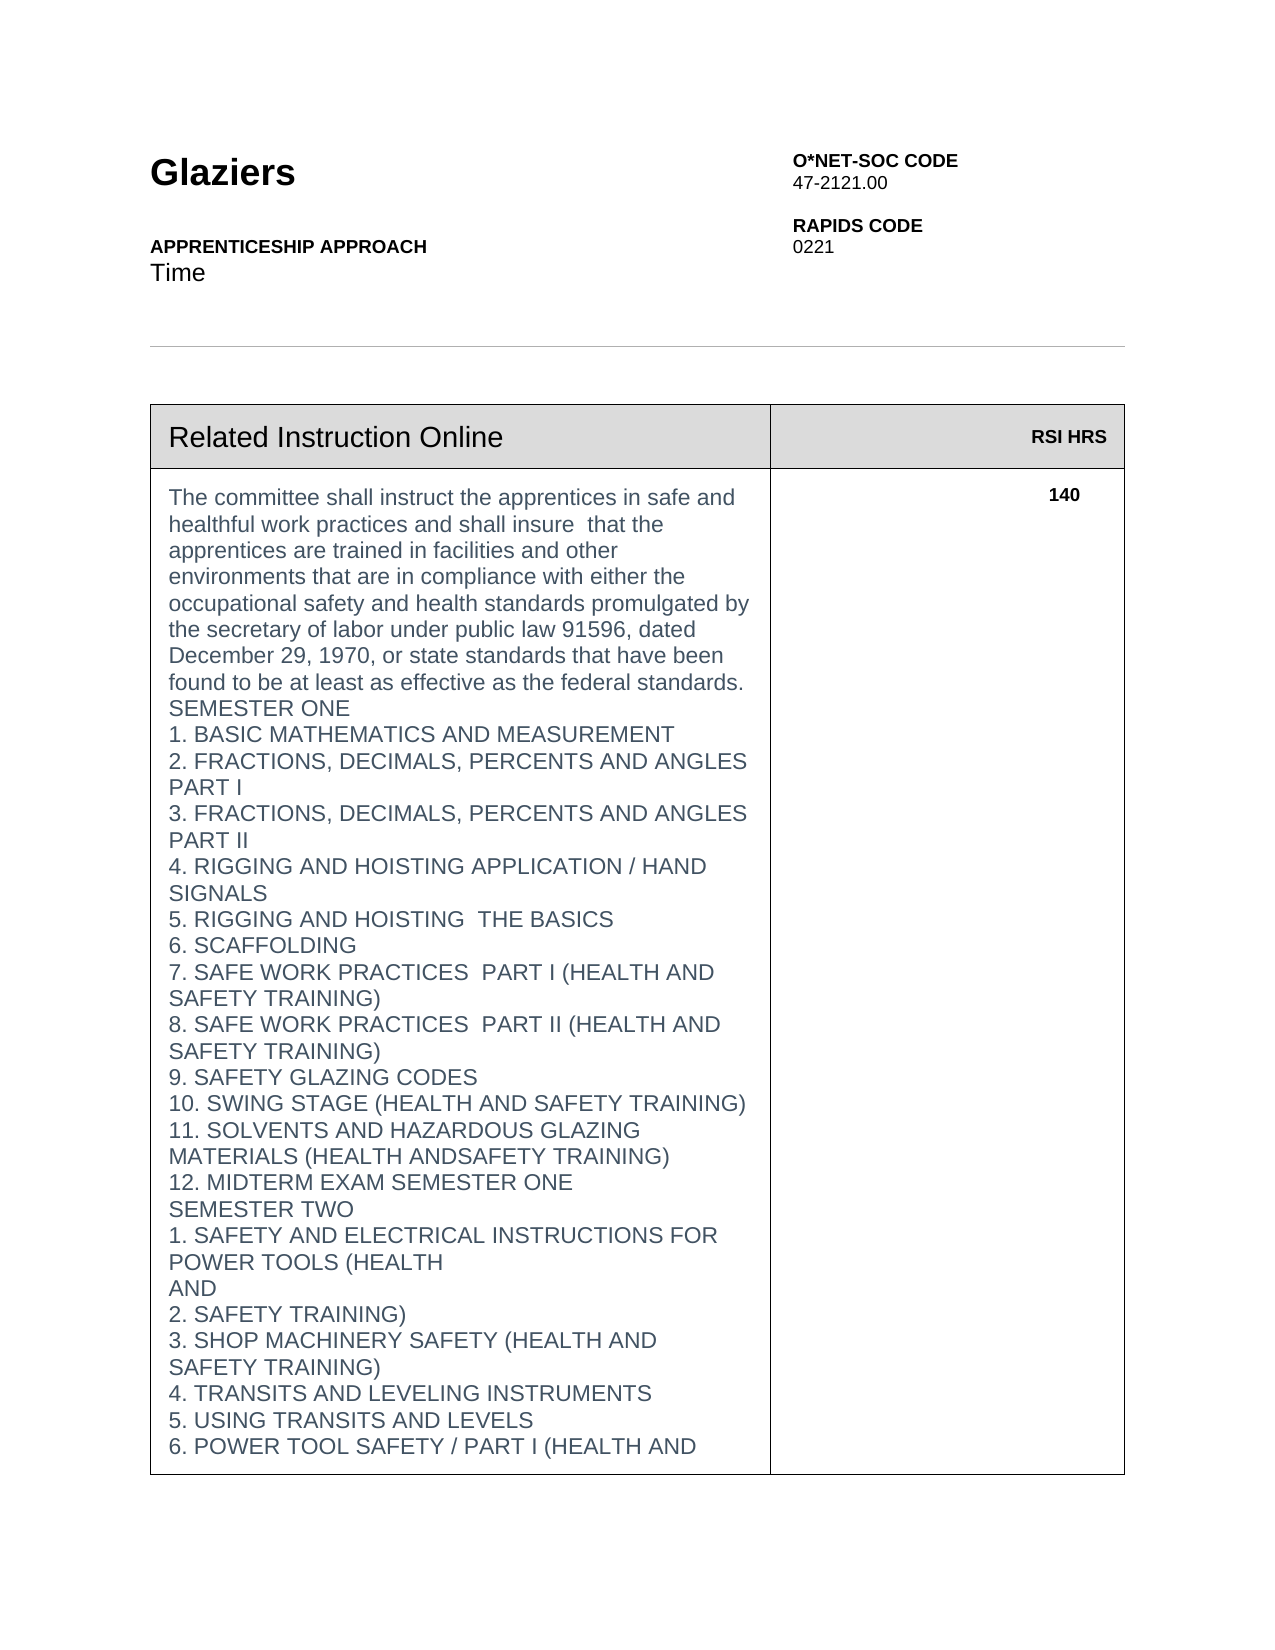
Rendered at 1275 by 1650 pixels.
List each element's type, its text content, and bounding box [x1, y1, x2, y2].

text APPRENTICESHIP APPROACH [150, 236, 719, 258]
text RAPIDS CODE [793, 215, 1125, 236]
table_header RSI HRS [771, 405, 1124, 468]
text 47-2121.00 [793, 172, 1125, 193]
text O*NET-SOC CODE [793, 150, 1125, 172]
text Time [150, 258, 719, 287]
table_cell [151, 469, 770, 1474]
table_header Related Instruction Online [151, 405, 770, 468]
text Glaziers [150, 150, 719, 193]
table_cell 140 [771, 469, 1124, 1474]
text 0221 [793, 236, 1125, 258]
